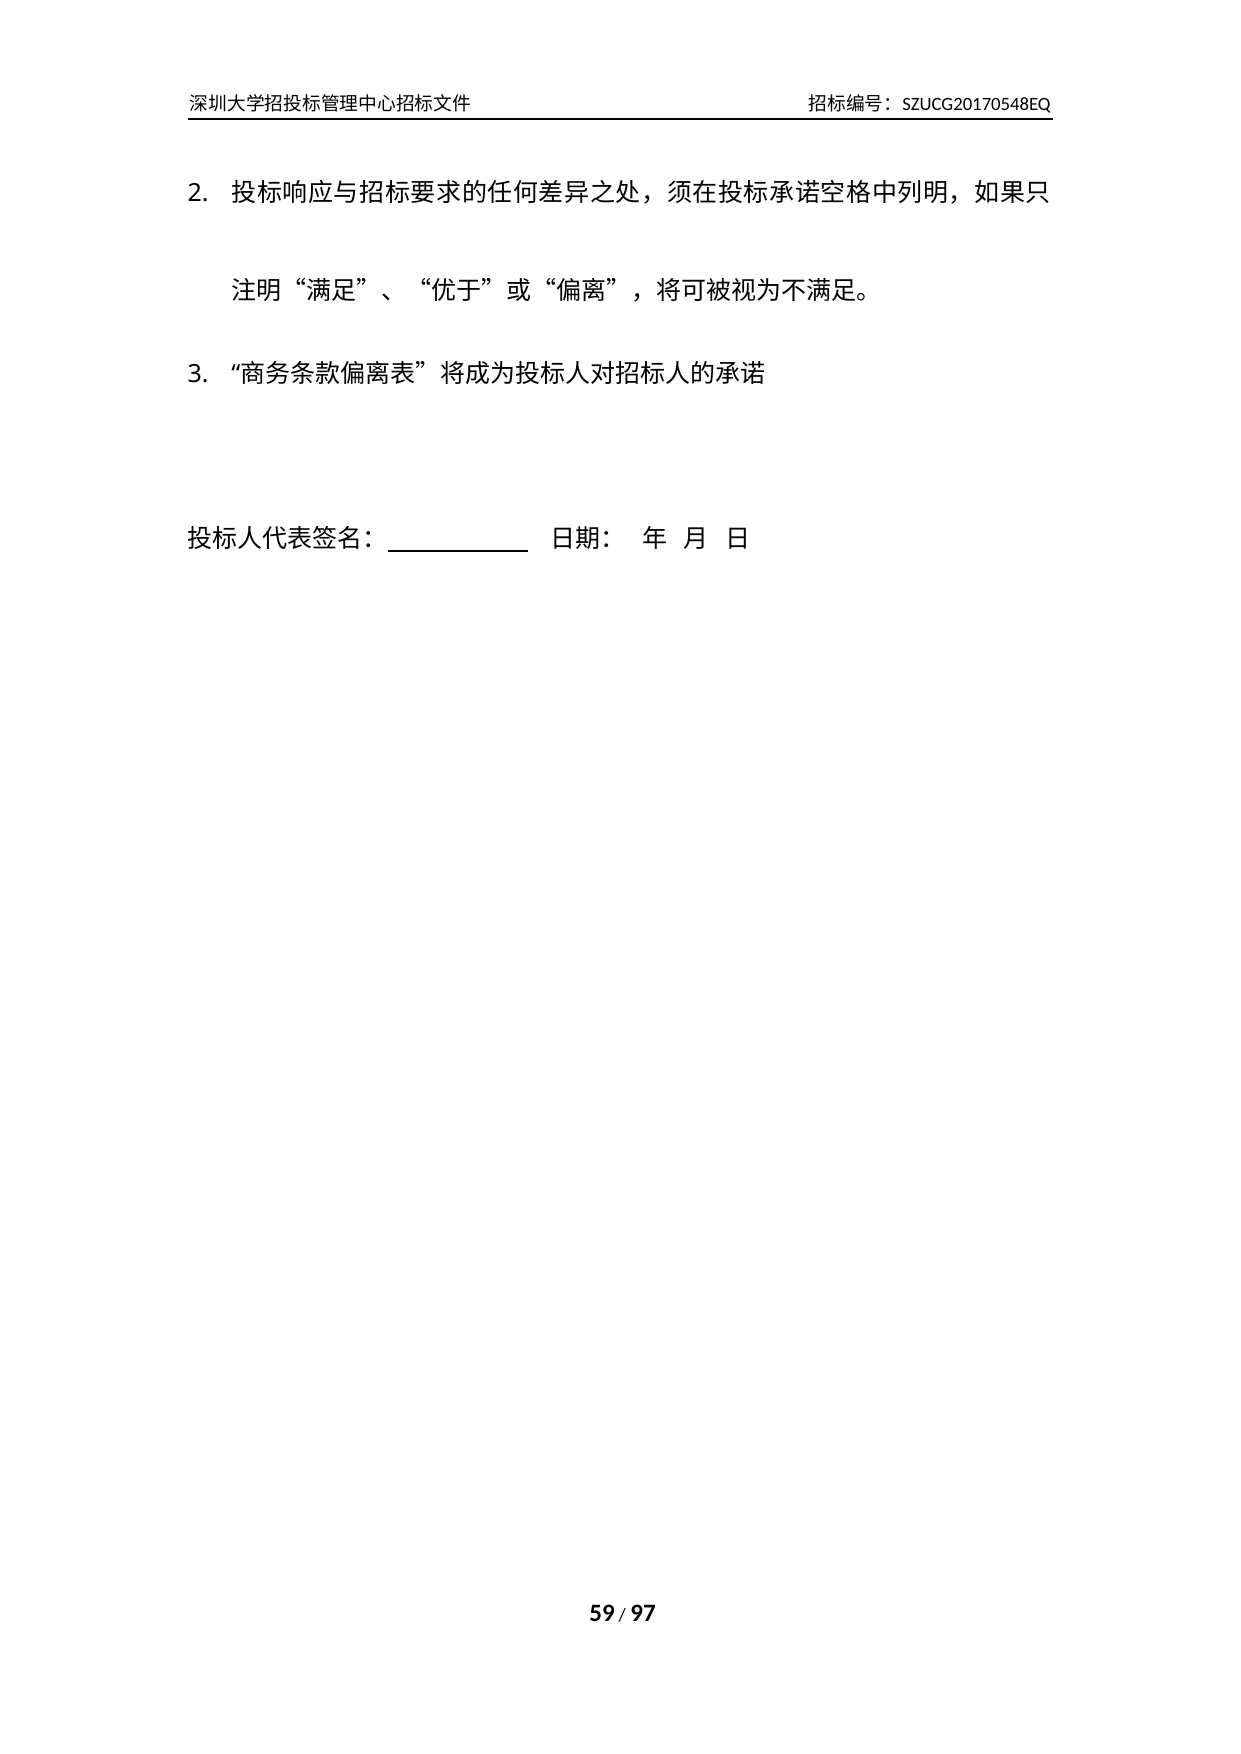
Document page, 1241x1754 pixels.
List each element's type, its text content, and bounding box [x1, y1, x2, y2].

list “商务条款偏离表”将成为投标人对招标人的承诺 [187, 339, 1053, 404]
list 投标响应与招标要求的任何差异之处，须在投标承诺空格中列明，如果只注明“满足”、“优于”或“偏离”，将可被视为不满足。 [187, 158, 1053, 321]
text 投标人代表签名： 日期： 年 月 日 [187, 504, 1053, 569]
